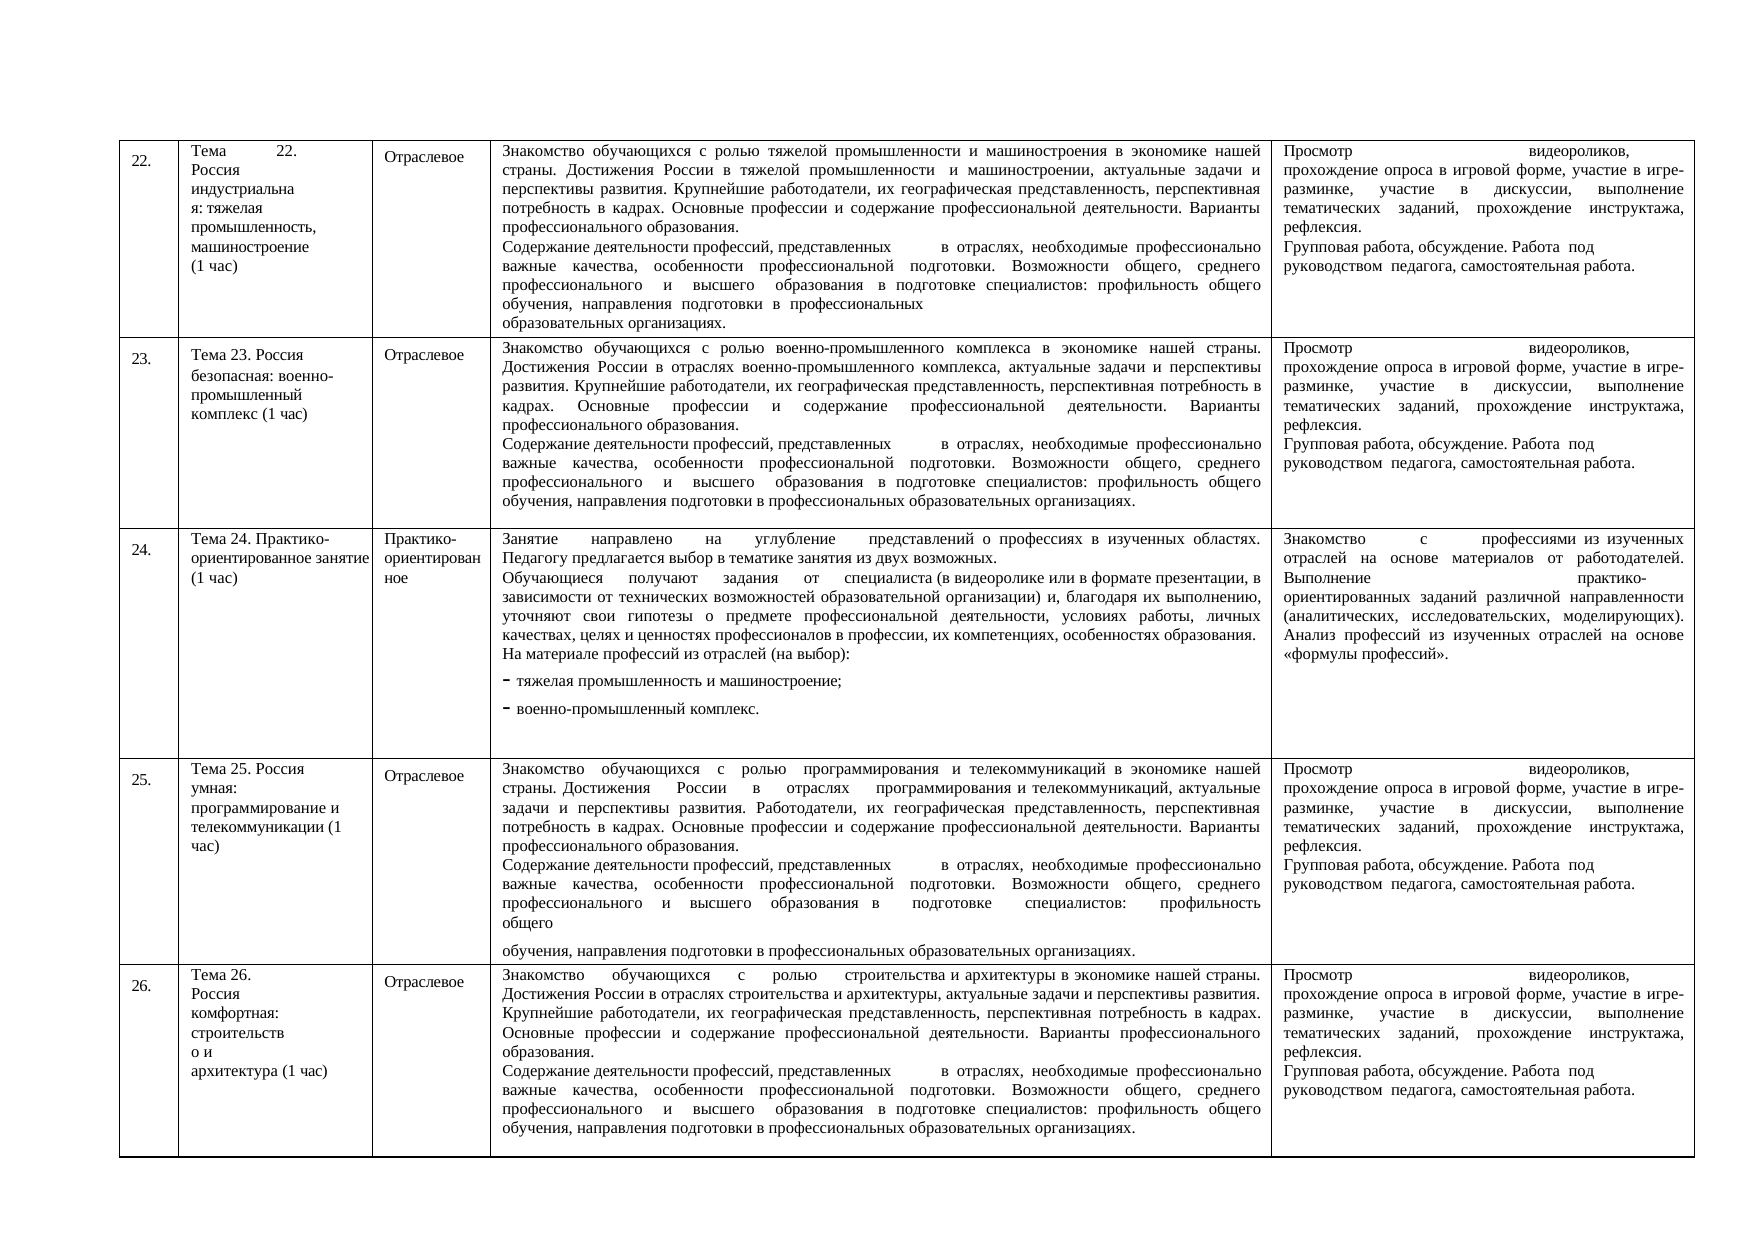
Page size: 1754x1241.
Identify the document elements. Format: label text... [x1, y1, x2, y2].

table_cell Практико- ориентирован ное [373, 529, 490, 758]
table_cell Тема 22. Россия индустриальная: тяжелая промышленность, машиностроение (1 час) [179, 141, 372, 337]
table_cell 24. [120, 529, 178, 758]
table_cell Знакомство обучающихся с ролью программирования и телекоммуникаций в экономике нашей страны. Достижения России в отраслях программирования и телекоммуникаций, актуальные задачи и перспективы развития. Работодатели, их географическая представленность, перспективная потребность в кадрах. Основные профессии и содержание профессиональной деятельности. Варианты профессионального образования. Содержание деятельности профессий, представленных в отраслях, необходимые профессионально важные качества, особенности профессиональной подготовки. Возможности общего, среднего профессионального и высшего образования в подготовке специалистов: профильность общего обучения, направления подготовки в профессиональных образовательных организациях. [491, 759, 1271, 964]
table_cell 26. [120, 965, 178, 1156]
table_cell Занятие направлено на углубление представлений о профессиях в изученных областях. Педагогу предлагается выбор в тематике занятия из двух возможных. Обучающиеся получают задания от специалиста (в видеоролике или в формате презентации, в зависимости от технических возможностей образовательной организации) и, благодаря их выполнению, уточняют свои гипотезы о предмете профессиональной деятельности, условиях работы, личных качествах, целях и ценностях профессионалов в профессии, их компетенциях, особенностях образования. На материале профессий из отраслей (на выбор): тяжелая промышленность и машиностроение; военно-промышленный комплекс. [491, 529, 1271, 758]
table_cell Знакомство обучающихся с ролью тяжелой промышленности и машиностроения в экономике нашей страны. Достижения России в тяжелой промышленности и машиностроении, актуальные задачи и перспективы развития. Крупнейшие работодатели, их географическая представленность, перспективная потребность в кадрах. Основные профессии и содержание профессиональной деятельности. Варианты профессионального образования. Содержание деятельности профессий, представленных в отраслях, необходимые профессионально важные качества, особенности профессиональной подготовки. Возможности общего, среднего профессионального и высшего образования в подготовке специалистов: профильность общего обучения, направления подготовки в профессиональных образовательных организациях. [491, 141, 1271, 337]
table_cell Отраслевое [373, 141, 490, 337]
table_cell 22. [120, 141, 178, 337]
table_cell Знакомство обучающихся с ролью военно-промышленного комплекса в экономике нашей страны. Достижения России в отраслях военно-промышленного комплекса, актуальные задачи и перспективы развития. Крупнейшие работодатели, их географическая представленность, перспективная потребность в кадрах. Основные профессии и содержание профессиональной деятельности. Варианты профессионального образования. Содержание деятельности профессий, представленных в отраслях, необходимые профессионально важные качества, особенности профессиональной подготовки. Возможности общего, среднего профессионального и высшего образования в подготовке специалистов: профильность общего обучения, направления подготовки в профессиональных образовательных организациях. [491, 338, 1271, 528]
table_cell Тема 23. Россия безопасная: военно- промышленный комплекс (1 час) [179, 338, 372, 528]
table_cell Знакомство с профессиями из изученных отраслей на основе материалов от работодателей. Выполнение практико- ориентированных заданий различной направленности (аналитических, исследовательских, моделирующих). Анализ профессий из изученных отраслей на основе «формулы профессий». [1272, 529, 1694, 758]
table_cell Отраслевое [373, 965, 490, 1156]
table_cell Тема 25. Россия умная: программирование и телекоммуникации (1 час) [179, 759, 372, 964]
table_cell Отраслевое [373, 759, 490, 964]
table_cell Тема 26. Россия комфортная: строительство и архитектура (1 час) [179, 965, 372, 1156]
table_cell 23. [120, 338, 178, 528]
table_cell Знакомство обучающихся с ролью строительства и архитектуры в экономике нашей страны. Достижения России в отраслях строительства и архитектуры, актуальные задачи и перспективы развития. Крупнейшие работодатели, их географическая представленность, перспективная потребность в кадрах. Основные профессии и содержание профессиональной деятельности. Варианты профессионального образования. Содержание деятельности профессий, представленных в отраслях, необходимые профессионально важные качества, особенности профессиональной подготовки. Возможности общего, среднего профессионального и высшего образования в подготовке специалистов: профильность общего обучения, направления подготовки в профессиональных образовательных организациях. [491, 965, 1271, 1156]
table_cell 25. [120, 759, 178, 964]
table_cell Тема 24. Практико- ориентированное занятие (1 час) [179, 529, 372, 758]
table_cell Отраслевое [373, 338, 490, 528]
